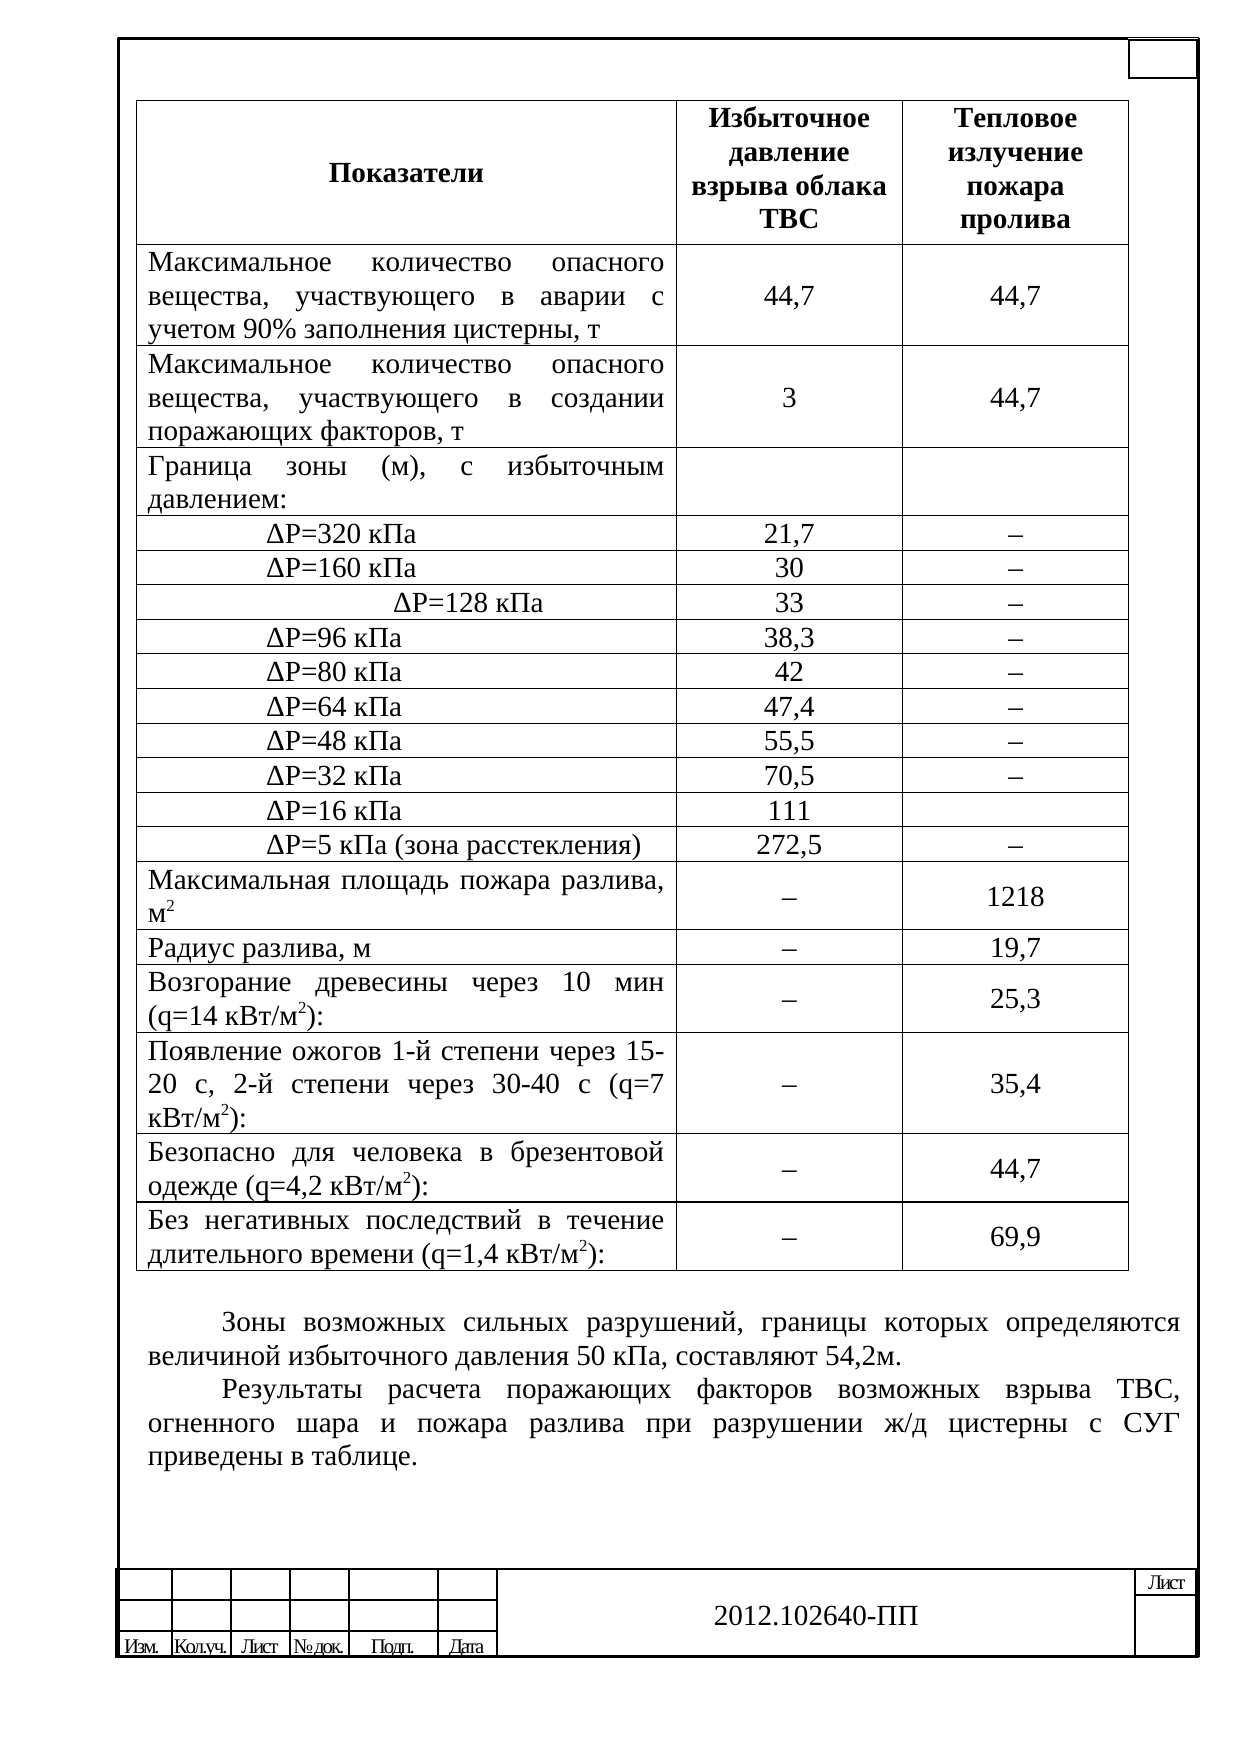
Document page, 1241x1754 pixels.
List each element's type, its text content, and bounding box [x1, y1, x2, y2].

table_header Избыточное давление взрыва облака ТВС [677, 101, 902, 243]
table_cell – [903, 585, 1128, 619]
table_cell 3 [677, 346, 902, 447]
table_cell – [677, 1203, 902, 1269]
table_cell 19,7 [903, 930, 1128, 963]
table_cell ΔР=32 кПа [137, 758, 676, 792]
table_cell [903, 793, 1128, 826]
table_cell – [903, 758, 1128, 792]
table_cell – [677, 930, 902, 963]
table_cell 35,4 [903, 1033, 1128, 1133]
table_cell ΔР=80 кПа [137, 654, 676, 688]
text Результаты расчета поражающих факторов возможных взрыва ТВС, огненного шара и пожара разлива при разрушении ж/д цистерны с СУГ приведены в таблице. [148, 1371, 1181, 1472]
table_cell – [677, 862, 902, 929]
table_cell – [903, 689, 1128, 722]
table_cell 1218 [903, 862, 1128, 929]
table_cell – [903, 516, 1128, 549]
table_cell ΔР=64 кПа [137, 689, 676, 722]
table_cell 272,5 [677, 827, 902, 861]
table_cell 33 [677, 585, 902, 619]
table_cell [677, 448, 902, 515]
table_cell ΔР=320 кПа [137, 516, 676, 549]
table_cell Появление ожогов 1-й степени через 15-20 с, 2-й степени через 30-40 с (q=7 кВт/м2): [137, 1033, 676, 1133]
table_cell ΔР=128 кПа [137, 585, 676, 619]
table_cell – [903, 654, 1128, 688]
table_cell 44,7 [677, 245, 902, 345]
table_cell ΔР=48 кПа [137, 724, 676, 757]
table_cell ΔР=5 кПа (зона расстекления) [137, 827, 676, 861]
table_header Тепловое излучение пожара пролива [903, 101, 1128, 243]
table_cell 30 [677, 551, 902, 584]
table_cell Максимальное количество опасного вещества, участвующего в создании поражающих факторов, т [137, 346, 676, 447]
table_cell ΔР=160 кПа [137, 551, 676, 584]
table_header Показатели [137, 101, 676, 243]
table_cell 38,3 [677, 620, 902, 653]
table_cell – [903, 827, 1128, 861]
table_cell 69,9 [903, 1203, 1128, 1269]
table_cell 70,5 [677, 758, 902, 792]
table_cell 44,7 [903, 1134, 1128, 1201]
table_cell ΔР=16 кПа [137, 793, 676, 826]
table_cell Возгорание древесины через 10 мин (q=14 кВт/м2): [137, 965, 676, 1032]
table_cell 44,7 [903, 245, 1128, 345]
table_cell – [677, 965, 902, 1032]
table_cell Безопасно для человека в брезентовой одежде (q=4,2 кВт/м2): [137, 1134, 676, 1201]
table_cell 47,4 [677, 689, 902, 722]
table_cell 111 [677, 793, 902, 826]
table_cell 25,3 [903, 965, 1128, 1032]
table_cell [903, 448, 1128, 515]
table_cell Граница зоны (м), с избыточным давлением: [137, 448, 676, 515]
table_cell 21,7 [677, 516, 902, 549]
table_cell – [903, 620, 1128, 653]
text Зоны возможных сильных разрушений, границы которых определяются величиной избыточного давления 50 кПа, составляют 54,2м. [148, 1304, 1181, 1371]
table_cell 55,5 [677, 724, 902, 757]
table_cell 44,7 [903, 346, 1128, 447]
table_cell ΔР=96 кПа [137, 620, 676, 653]
table_cell – [677, 1033, 902, 1133]
table_cell – [903, 551, 1128, 584]
table_cell – [677, 1134, 902, 1201]
table_cell – [903, 724, 1128, 757]
table_cell Максимальная площадь пожара разлива, м2 [137, 862, 676, 929]
table_cell Радиус разлива, м [137, 930, 676, 963]
table_cell Максимальное количество опасного вещества, участвующего в аварии с учетом 90% заполнения цистерны, т [137, 245, 676, 345]
table_cell 42 [677, 654, 902, 688]
table_cell Без негативных последствий в течение длительного времени (q=1,4 кВт/м2): [137, 1203, 676, 1269]
